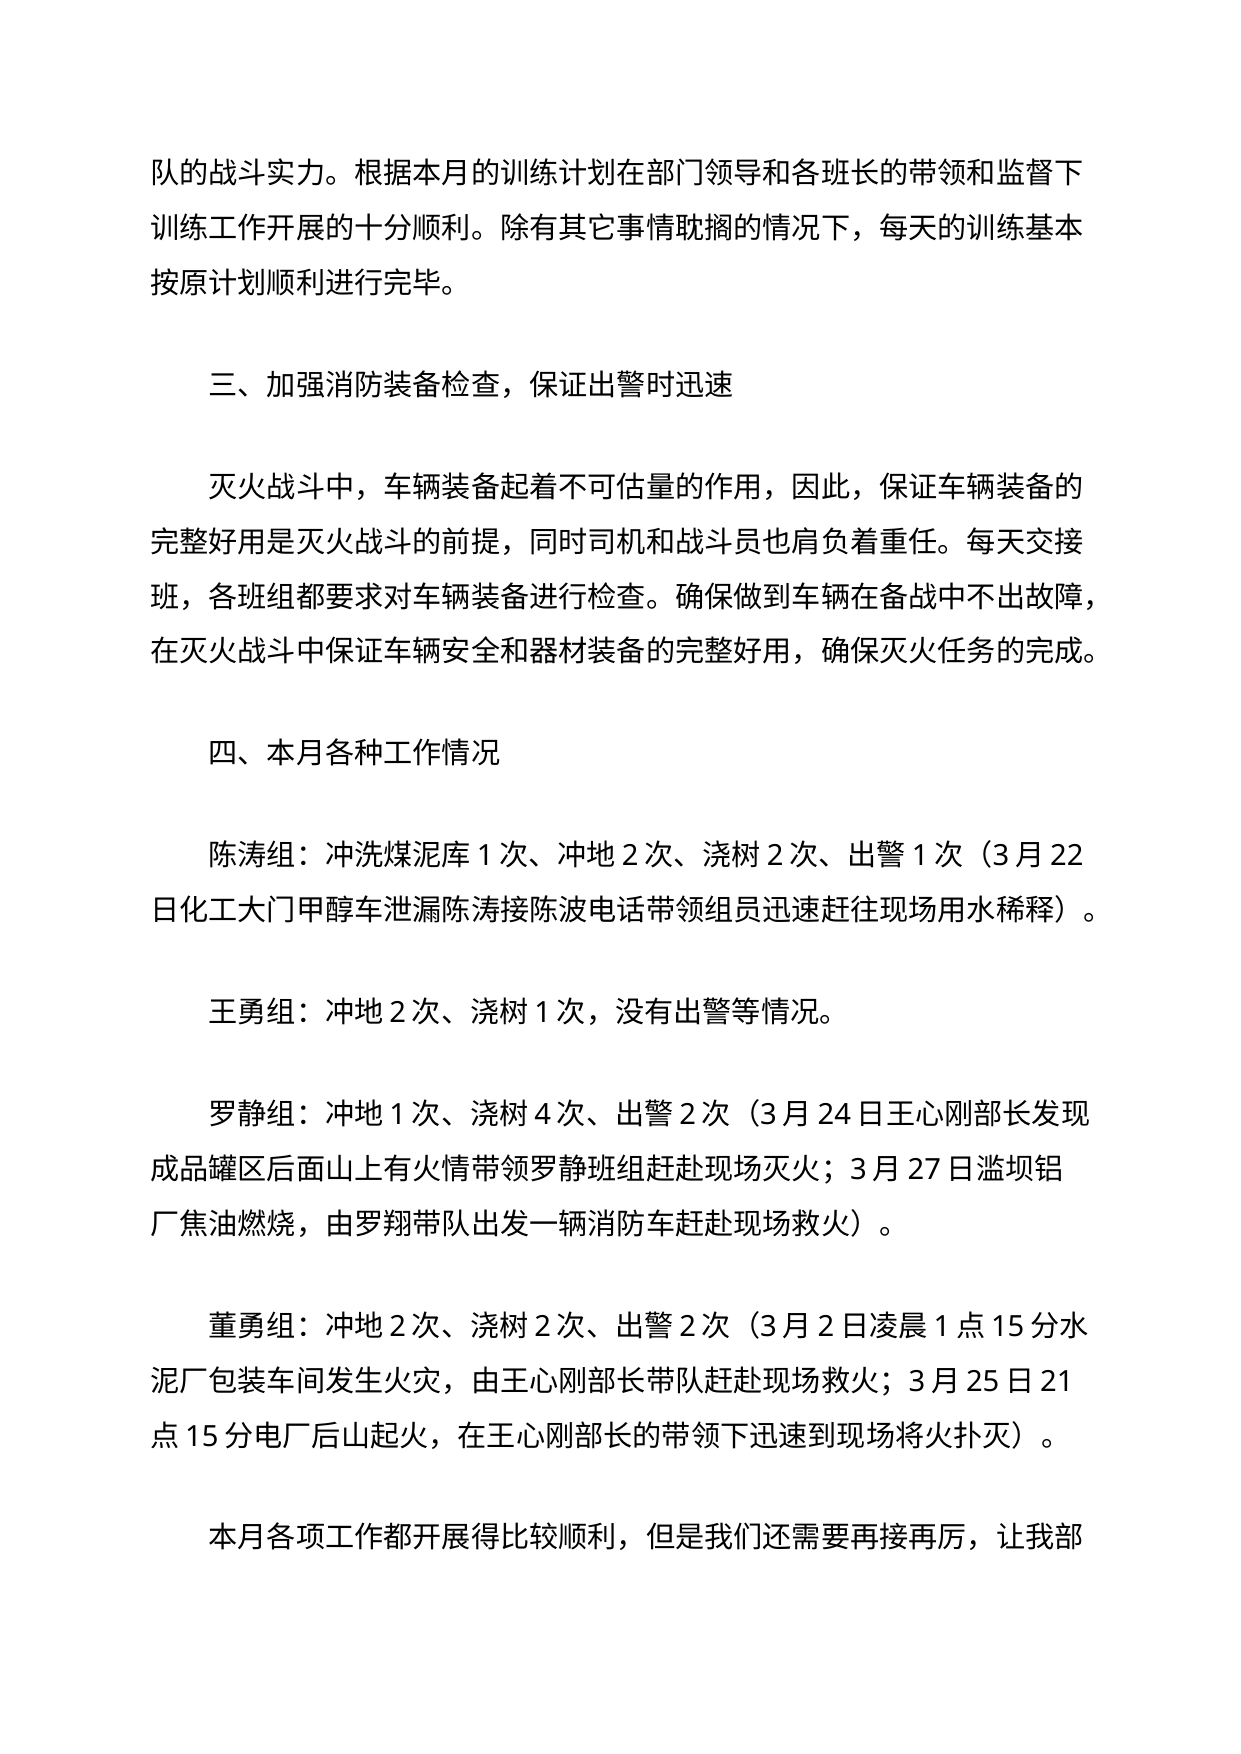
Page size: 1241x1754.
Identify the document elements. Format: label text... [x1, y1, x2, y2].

text 陈涛组：冲洗煤泥库1次、冲地2次、浇树2次、出警1次（3月22日化工大门甲醇车泄漏陈涛接陈波电话带领组员迅速赶往现场用水稀释）。 [150, 832, 1090, 929]
text 王勇组：冲地2次、浇树1次，没有出警等情况。 [150, 988, 1090, 1031]
text 董勇组：冲地2次、浇树2次、出警2次（3月2日凌晨1点15分水泥厂包装车间发生火灾，由王心刚部长带队赶赴现场救火；3月25日21点15分电厂后山起火，在王心刚部长的带领下迅速到现场将火扑灭）。 [150, 1302, 1090, 1454]
text 三、加强消防装备检查，保证出警时迅速 [150, 362, 1090, 404]
text 灭火战斗中，车辆装备起着不可估量的作用，因此，保证车辆装备的完整好用是灭火战斗的前提，同时司机和战斗员也肩负着重任。每天交接班，各班组都要求对车辆装备进行检查。确保做到车辆在备战中不出故障，在灭火战斗中保证车辆安全和器材装备的完整好用，确保灭火任务的完成。 [150, 463, 1090, 670]
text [150, 150, 1090, 302]
text 四、本月各种工作情况 [150, 730, 1090, 772]
text 罗静组：冲地1次、浇树4次、出警2次（3月24日王心刚部长发现成品罐区后面山上有火情带领罗静班组赶赴现场灭火；3月27日滥坝铝厂焦油燃烧，由罗翔带队出发一辆消防车赶赴现场救火）。 [150, 1090, 1090, 1243]
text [150, 1514, 1090, 1556]
